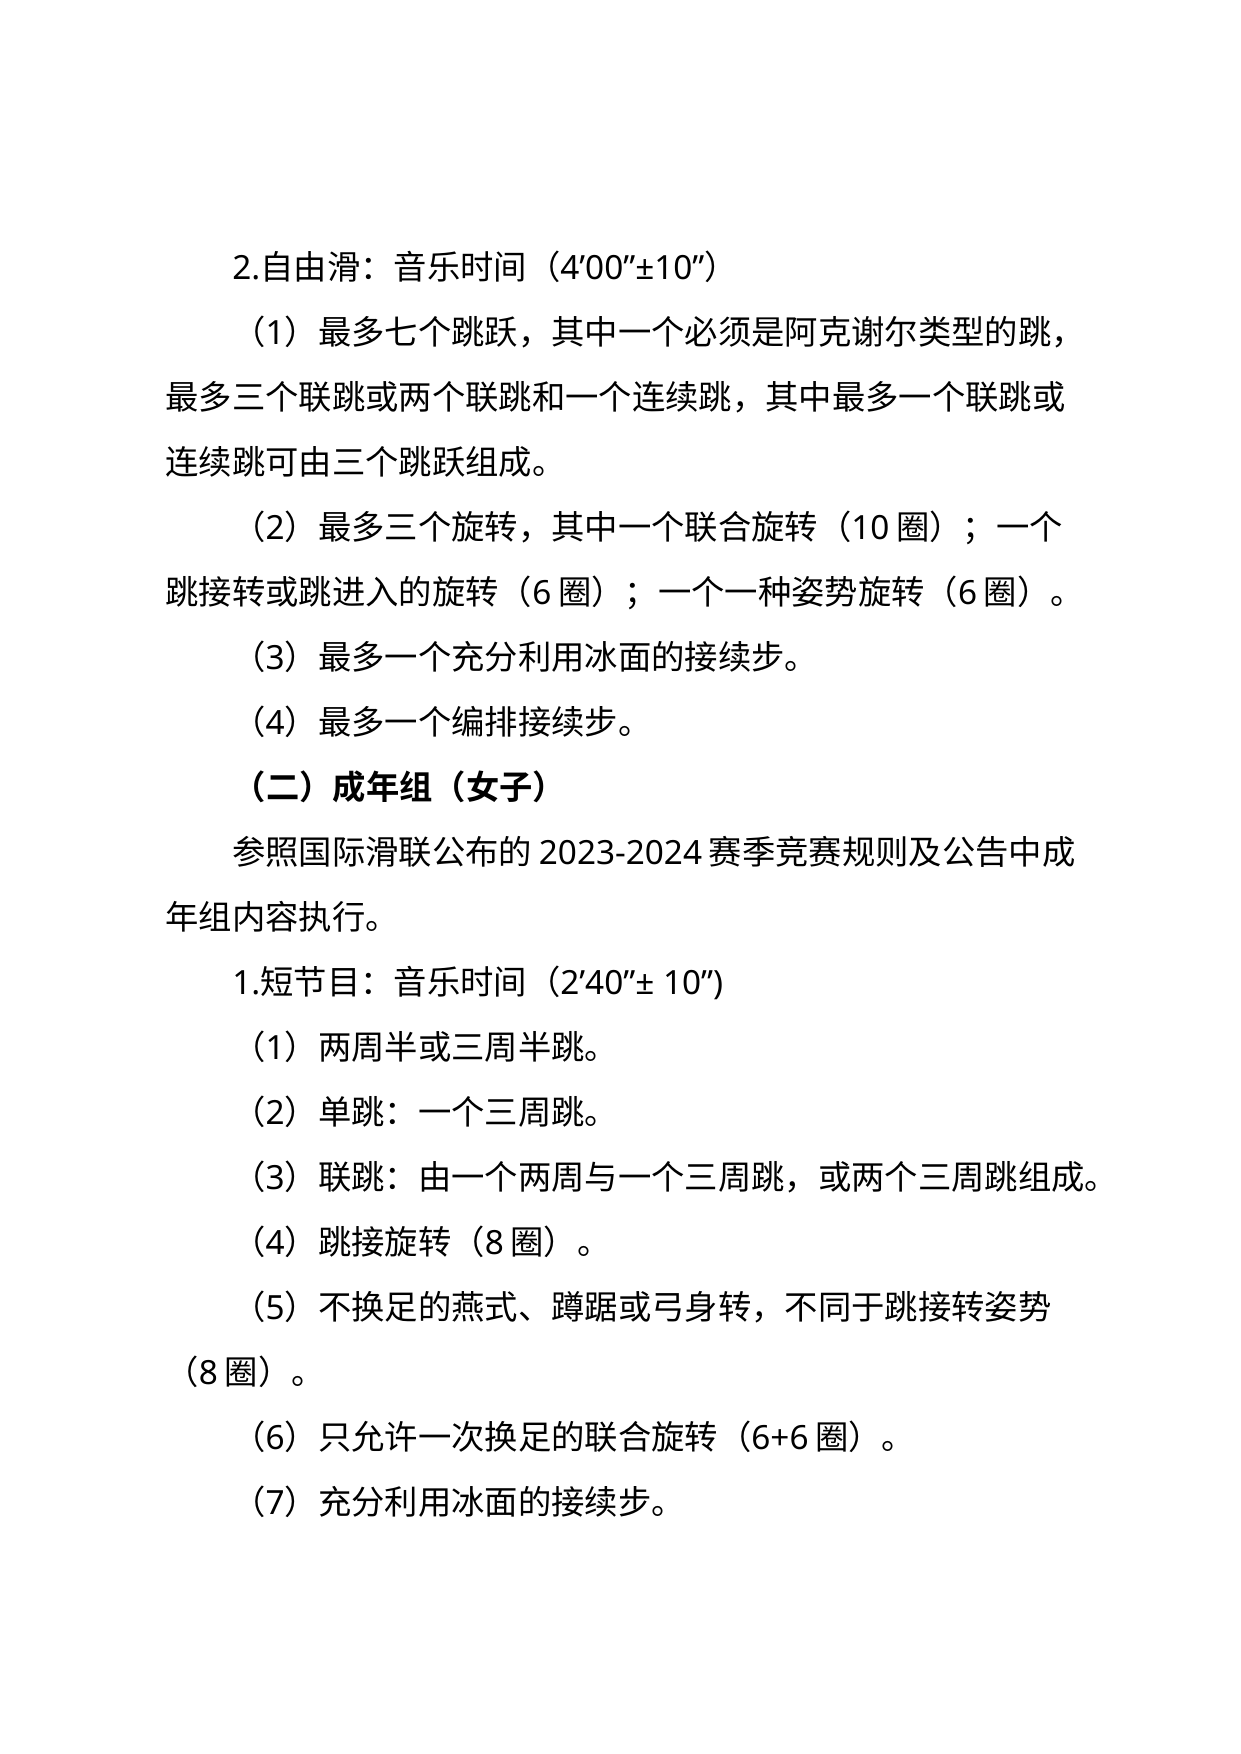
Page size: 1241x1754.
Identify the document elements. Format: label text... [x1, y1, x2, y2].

text （2）最多三个旋转，其中一个联合旋转（10圈）；一个跳接转或跳进入的旋转（6圈）；一个一种姿势旋转（6圈）。 [165, 493, 1087, 623]
text （2）单跳：一个三周跳。 [165, 1078, 1087, 1143]
text （1）最多七个跳跃，其中一个必须是阿克谢尔类型的跳，最多三个联跳或两个联跳和一个连续跳，其中最多一个联跳或连续跳可由三个跳跃组成。 [165, 298, 1087, 493]
text （4）最多一个编排接续步。 [165, 688, 1087, 753]
text （7）充分利用冰面的接续步。 [165, 1468, 1087, 1533]
text （3）联跳：由一个两周与一个三周跳，或两个三周跳组成。 [165, 1143, 1087, 1208]
text 2.自由滑：音乐时间（4’00”±10”） [165, 233, 1087, 298]
text （4）跳接旋转（8圈）。 [165, 1208, 1087, 1273]
text （二）成年组（女子） [165, 753, 1087, 818]
text （3）最多一个充分利用冰面的接续步。 [165, 623, 1087, 688]
text （1）两周半或三周半跳。 [165, 1013, 1087, 1078]
text （6）只允许一次换足的联合旋转（6+6圈）。 [165, 1403, 1087, 1468]
text 参照国际滑联公布的2023-2024赛季竞赛规则及公告中成年组内容执行。 [165, 818, 1087, 948]
text 1.短节目：音乐时间（2’40”± 10”) [165, 948, 1087, 1013]
text （5）不换足的燕式、蹲踞或弓身转，不同于跳接转姿势（8圈）。 [165, 1273, 1087, 1403]
